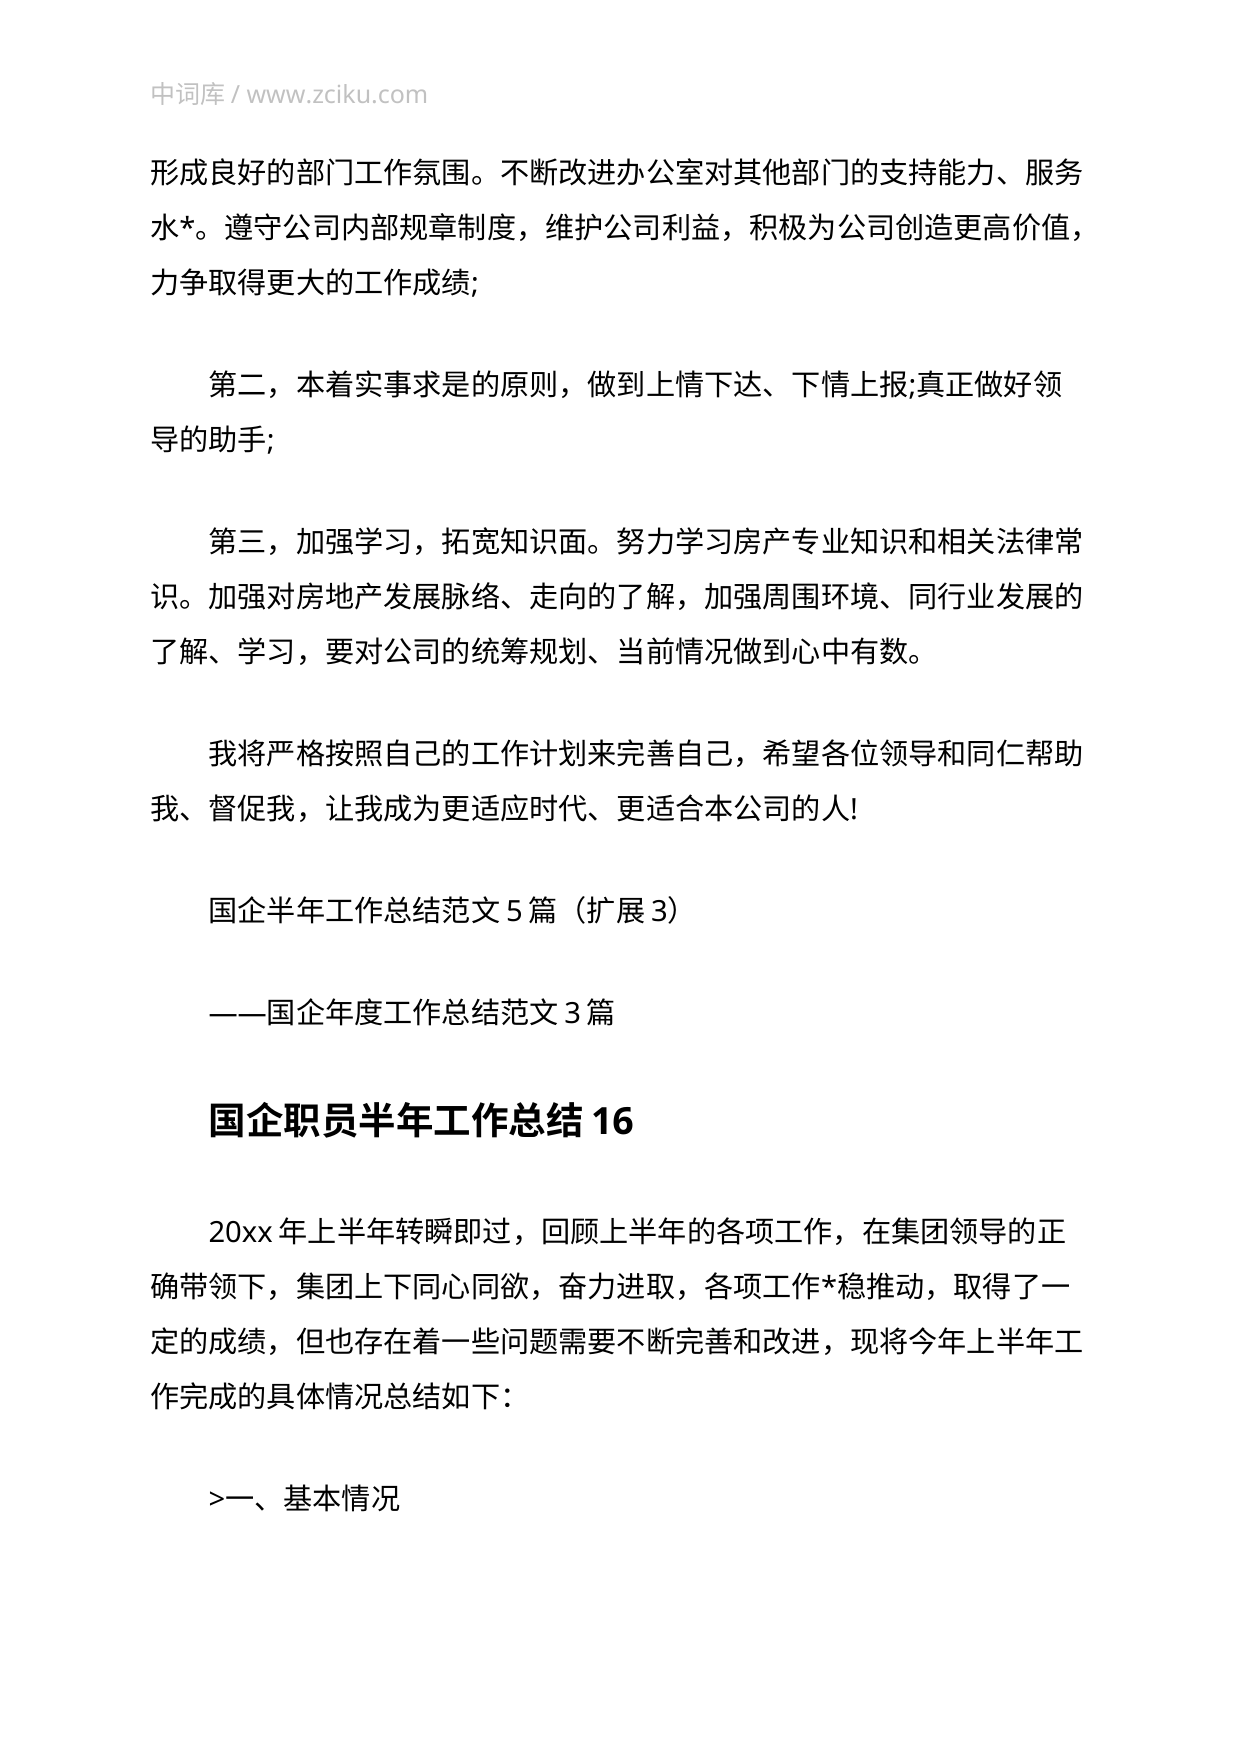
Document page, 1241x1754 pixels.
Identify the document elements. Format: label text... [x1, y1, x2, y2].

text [150, 150, 1090, 302]
text 20xx年上半年转瞬即过，回顾上半年的各项工作，在集团领导的正确带领下，集团上下同心同欲，奋力进取，各项工作*稳推动，取得了一定的成绩，但也存在着一些问题需要不断完善和改进，现将今年上半年工作完成的具体情况总结如下： [150, 1209, 1090, 1416]
text 国企半年工作总结范文5篇（扩展3） [150, 887, 1090, 930]
text >一、基本情况 [150, 1476, 1090, 1518]
text 第三，加强学习，拓宽知识面。努力学习房产专业知识和相关法律常识。加强对房地产发展脉络、走向的了解，加强周围环境、同行业发展的了解、学习，要对公司的统筹规划、当前情况做到心中有数。 [150, 519, 1090, 671]
text 第二，本着实事求是的原则，做到上情下达、下情上报;真正做好领导的助手; [150, 362, 1090, 459]
text ——国企年度工作总结范文3篇 [150, 989, 1090, 1032]
text 国企职员半年工作总结16 [150, 1091, 1090, 1146]
text 我将严格按照自己的工作计划来完善自己，希望各位领导和同仁帮助我、督促我，让我成为更适应时代、更适合本公司的人! [150, 730, 1090, 828]
